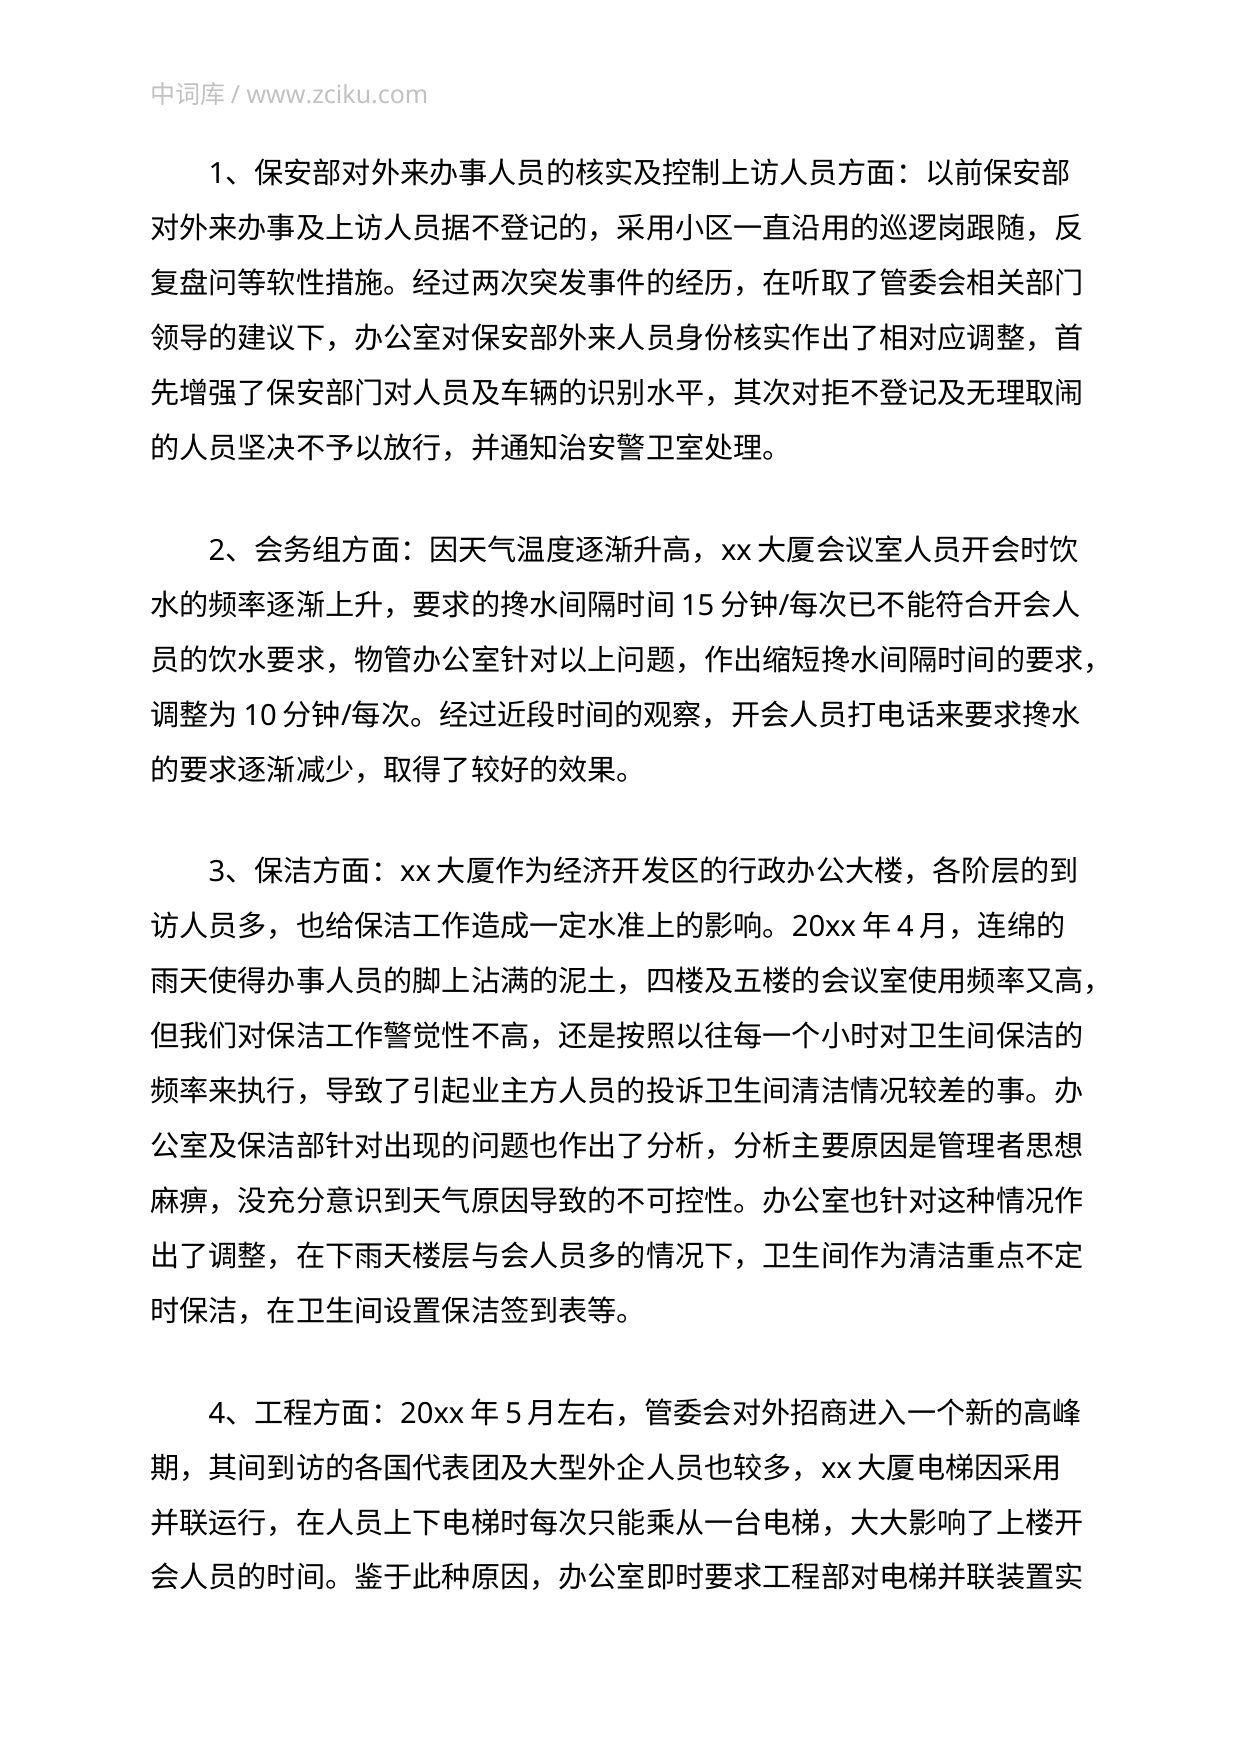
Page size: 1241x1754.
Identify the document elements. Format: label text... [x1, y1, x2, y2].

text 1、保安部对外来办事人员的核实及控制上访人员方面：以前保安部对外来办事及上访人员据不登记的，采用小区一直沿用的巡逻岗跟随，反复盘问等软性措施。经过两次突发事件的经历，在听取了管委会相关部门领导的建议下，办公室对保安部外来人员身份核实作出了相对应调整，首先增强了保安部门对人员及车辆的识别水平，其次对拒不登记及无理取闹的人员坚决不予以放行，并通知治安警卫室处理。 [150, 150, 1090, 467]
text 3、保洁方面：xx大厦作为经济开发区的行政办公大楼，各阶层的到访人员多，也给保洁工作造成一定水准上的影响。20xx年4月，连绵的雨天使得办事人员的脚上沾满的泥土，四楼及五楼的会议室使用频率又高，但我们对保洁工作警觉性不高，还是按照以往每一个小时对卫生间保洁的频率来执行，导致了引起业主方人员的投诉卫生间清洁情况较差的事。办公室及保洁部针对出现的问题也作出了分析，分析主要原因是管理者思想麻痹，没充分意识到天气原因导致的不可控性。办公室也针对这种情况作出了调整，在下雨天楼层与会人员多的情况下，卫生间作为清洁重点不定时保洁，在卫生间设置保洁签到表等。 [150, 848, 1090, 1330]
text 2、会务组方面：因天气温度逐渐升高，xx大厦会议室人员开会时饮水的频率逐渐上升，要求的搀水间隔时间15分钟/每次已不能符合开会人员的饮水要求，物管办公室针对以上问题，作出缩短搀水间隔时间的要求，调整为10分钟/每次。经过近段时间的观察，开会人员打电话来要求搀水的要求逐渐减少，取得了较好的效果。 [150, 526, 1090, 788]
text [150, 1389, 1090, 1596]
